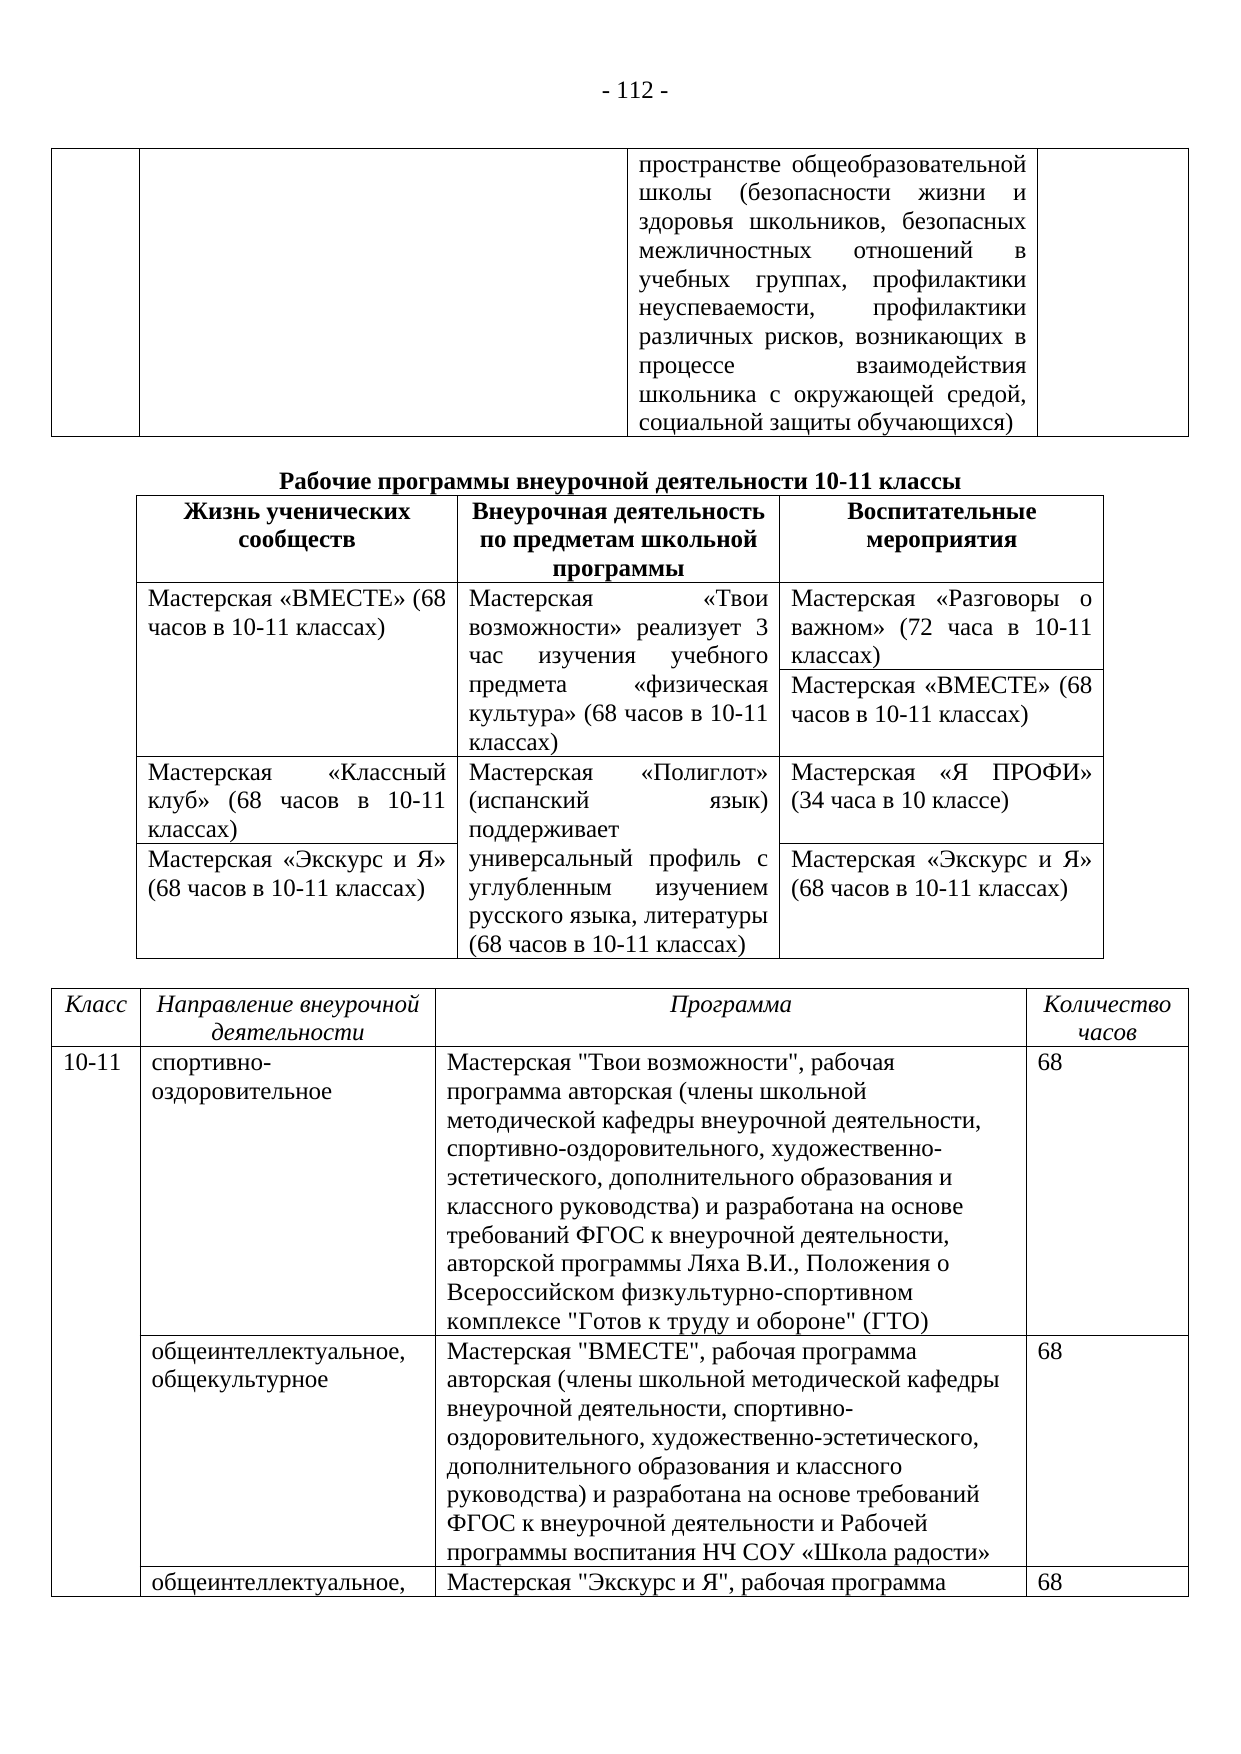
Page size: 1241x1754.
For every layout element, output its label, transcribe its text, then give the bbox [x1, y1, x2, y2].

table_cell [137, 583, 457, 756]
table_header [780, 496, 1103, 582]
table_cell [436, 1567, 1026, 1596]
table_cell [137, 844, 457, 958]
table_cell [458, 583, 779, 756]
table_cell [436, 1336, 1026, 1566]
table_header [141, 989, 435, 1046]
text Рабочие программы внеурочной деятельности 10-11 классы [148, 466, 1092, 495]
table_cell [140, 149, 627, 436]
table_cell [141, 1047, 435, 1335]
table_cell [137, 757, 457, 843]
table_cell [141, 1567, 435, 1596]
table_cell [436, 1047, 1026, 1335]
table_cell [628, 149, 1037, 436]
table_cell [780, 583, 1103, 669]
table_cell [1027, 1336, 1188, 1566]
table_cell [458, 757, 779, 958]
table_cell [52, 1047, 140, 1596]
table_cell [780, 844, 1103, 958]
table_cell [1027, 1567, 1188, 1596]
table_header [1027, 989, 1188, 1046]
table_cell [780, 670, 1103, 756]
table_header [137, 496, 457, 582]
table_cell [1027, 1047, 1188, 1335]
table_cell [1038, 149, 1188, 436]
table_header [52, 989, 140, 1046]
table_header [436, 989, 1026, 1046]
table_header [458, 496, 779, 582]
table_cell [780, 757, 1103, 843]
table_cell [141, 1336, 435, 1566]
